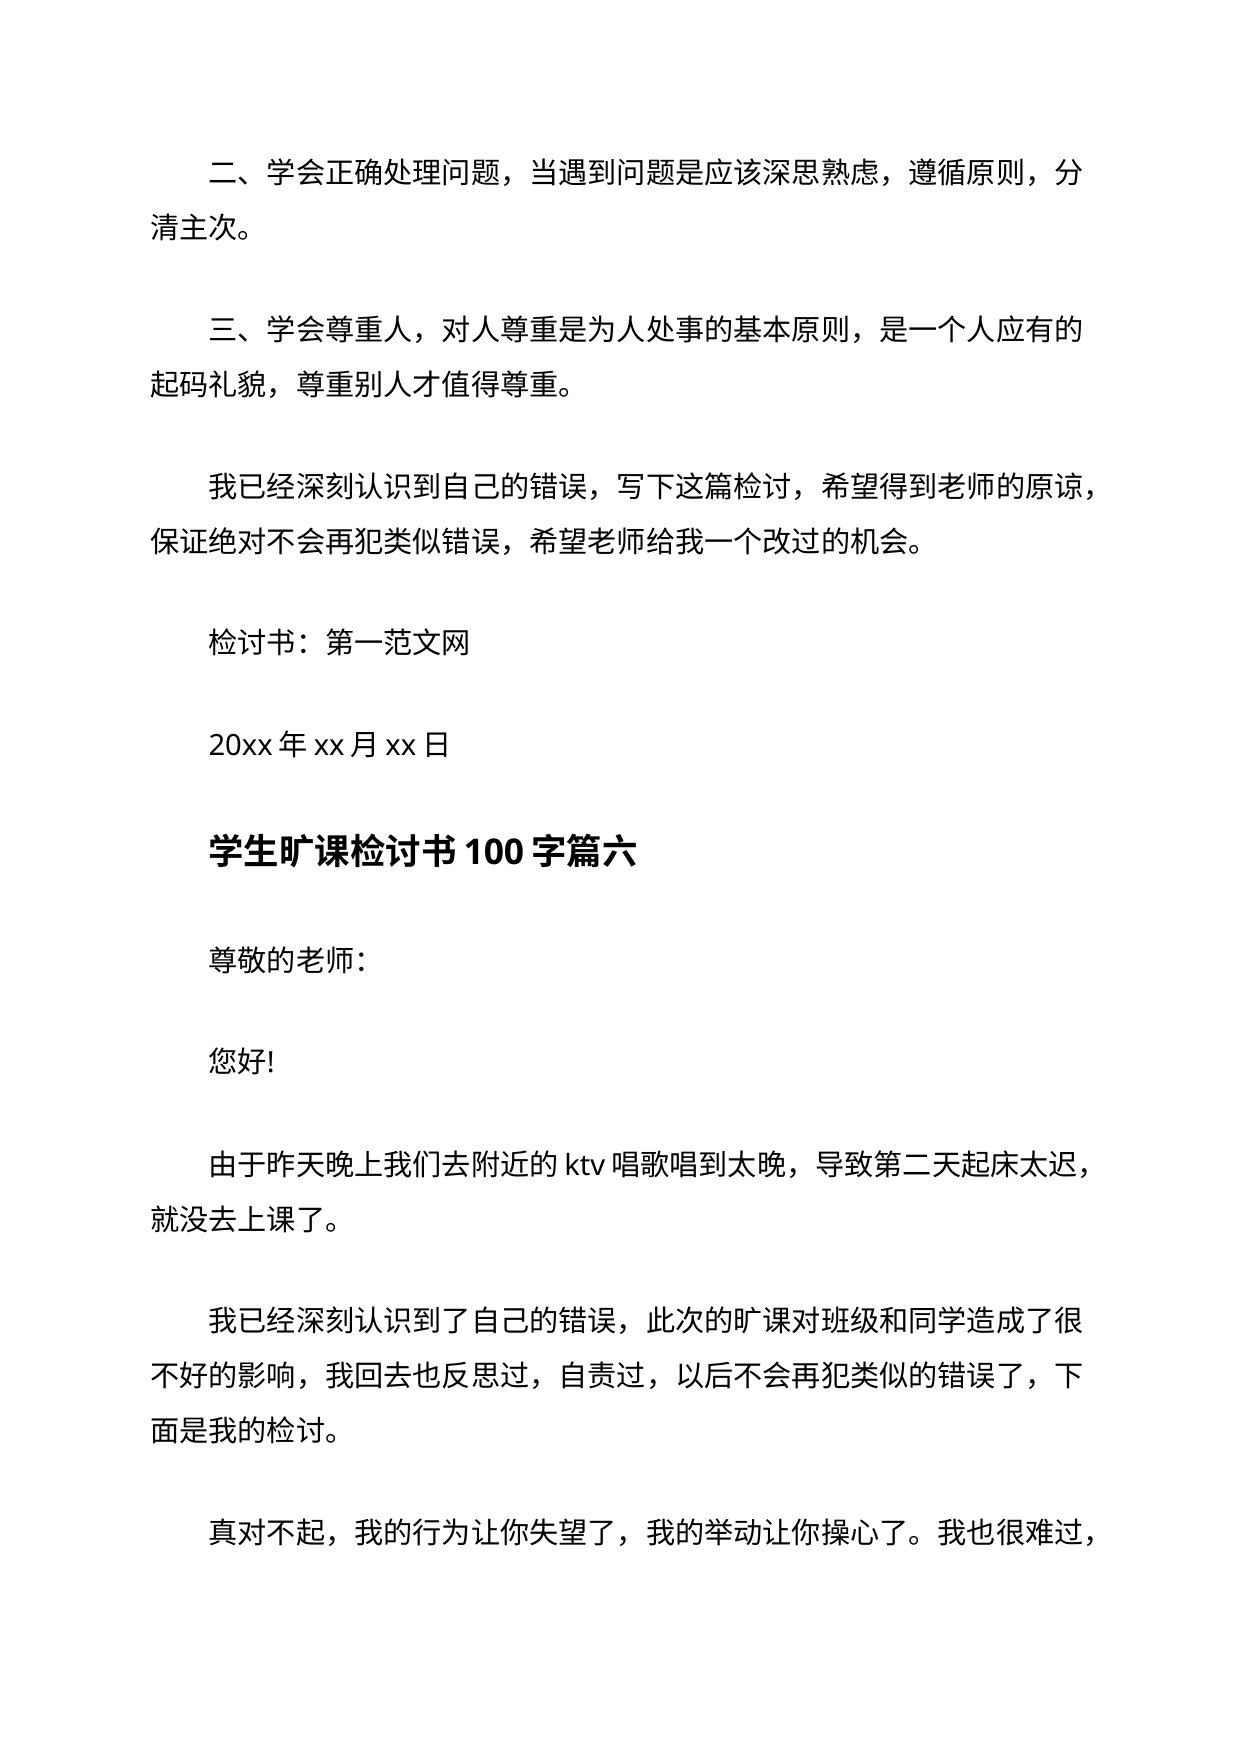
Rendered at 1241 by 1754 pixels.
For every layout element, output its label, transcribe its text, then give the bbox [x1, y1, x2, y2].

text 由于昨天晚上我们去附近的ktv唱歌唱到太晚，导致第二天起床太迟，就没去上课了。 [150, 1141, 1090, 1238]
text 尊敬的老师： [150, 937, 1090, 979]
text 您好! [150, 1039, 1090, 1081]
text 检讨书：第一范文网 [150, 620, 1090, 662]
text 20xx年xx月xx日 [150, 722, 1090, 764]
text 三、学会尊重人，对人尊重是为人处事的基本原则，是一个人应有的起码礼貌，尊重别人才值得尊重。 [150, 307, 1090, 404]
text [150, 1509, 1090, 1552]
text 我已经深刻认识到自己的错误，写下这篇检讨，希望得到老师的原谅，保证绝对不会再犯类似错误，希望老师给我一个改过的机会。 [150, 463, 1090, 561]
text 我已经深刻认识到了自己的错误，此次的旷课对班级和同学造成了很不好的影响，我回去也反思过，自责过，以后不会再犯类似的错误了，下面是我的检讨。 [150, 1298, 1090, 1450]
text 二、学会正确处理问题，当遇到问题是应该深思熟虑，遵循原则，分清主次。 [150, 150, 1090, 247]
text 学生旷课检讨书100字篇六 [150, 824, 1090, 875]
